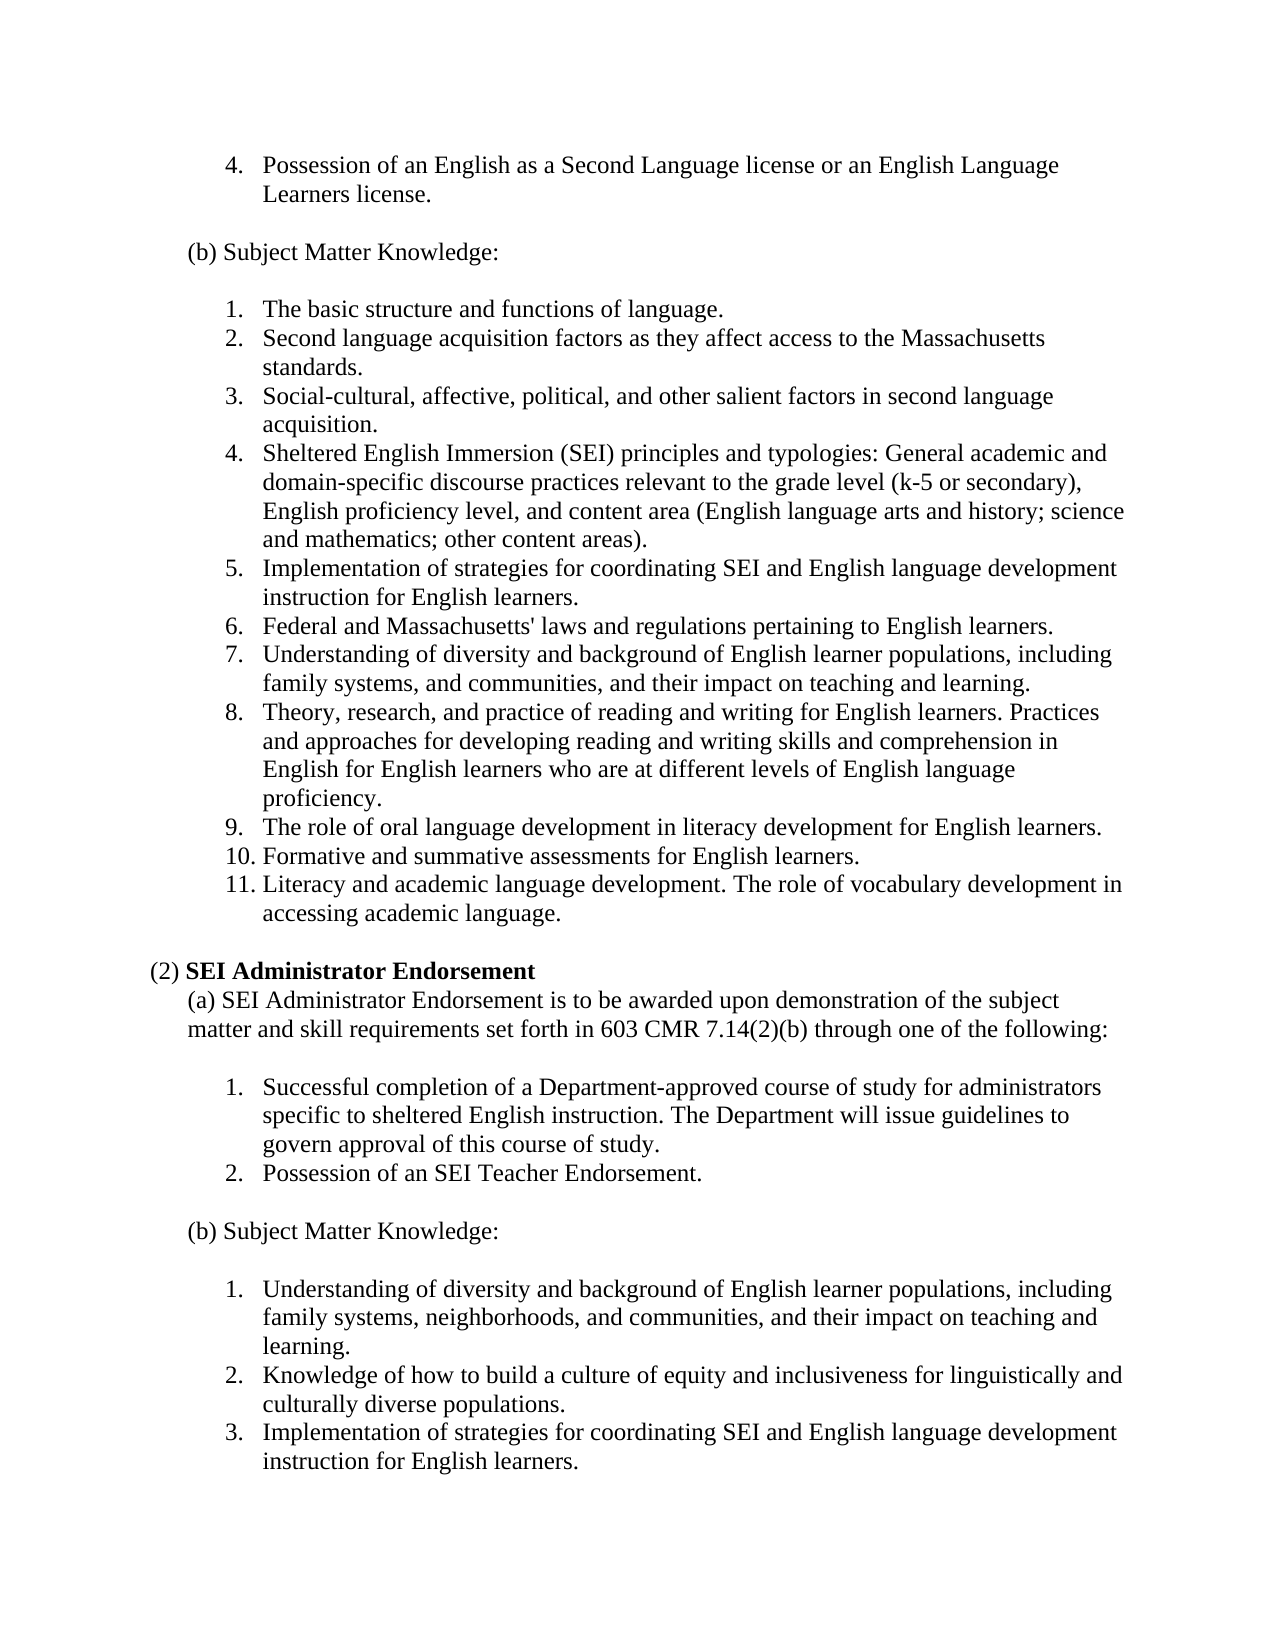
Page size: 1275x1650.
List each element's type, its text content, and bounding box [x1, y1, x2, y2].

text (b) Subject Matter Knowledge: [187, 1216, 1125, 1244]
list Successful completion of a Department-approved course of study for administrators specific to sheltered English instruction. The Department will issue guidelines to govern approval of this course of study. [225, 1072, 1125, 1158]
list Knowledge of how to build a culture of equity and inclusiveness for linguistically and culturally diverse populations. [225, 1360, 1125, 1417]
list The role of oral language development in literacy development for English learners. [225, 812, 1125, 841]
list Formative and summative assessments for English learners. [225, 841, 1125, 869]
list Sheltered English Immersion (SEI) principles and typologies: General academic and domain-specific discourse practices relevant to the grade level (k-5 or secondary), English proficiency level, and content area (English language arts and history; science and mathematics; other content areas). [225, 438, 1125, 553]
text (a) SEI Administrator Endorsement is to be awarded upon demonstration of the subject matter and skill requirements set forth in 603 CMR 7.14(2)(b) through one of the following: [187, 985, 1125, 1042]
list Possession of an English as a Second Language license or an English Language Learners license. [225, 150, 1125, 207]
text (2) SEI Administrator Endorsement [150, 956, 1125, 985]
list Social-cultural, affective, political, and other salient factors in second language acquisition. [225, 381, 1125, 438]
list The basic structure and functions of language. [225, 294, 1125, 323]
list Implementation of strategies for coordinating SEI and English language development instruction for English learners. [225, 1417, 1125, 1475]
list Implementation of strategies for coordinating SEI and English language development instruction for English learners. [225, 553, 1125, 611]
list Second language acquisition factors as they affect access to the Massachusetts standards. [225, 323, 1125, 381]
list Understanding of diversity and background of English learner populations, including family systems, neighborhoods, and communities, and their impact on teaching and learning. [225, 1274, 1125, 1360]
list Literacy and academic language development. The role of vocabulary development in accessing academic language. [225, 869, 1125, 927]
list Federal and Massachusetts' laws and regulations pertaining to English learners. [225, 611, 1125, 639]
list Possession of an SEI Teacher Endorsement. [225, 1158, 1125, 1187]
list Theory, research, and practice of reading and writing for English learners. Practices and approaches for developing reading and writing skills and comprehension in English for English learners who are at different levels of English language proficiency. [225, 697, 1125, 812]
text (b) Subject Matter Knowledge: [187, 237, 1125, 265]
list Understanding of diversity and background of English learner populations, including family systems, and communities, and their impact on teaching and learning. [225, 639, 1125, 697]
